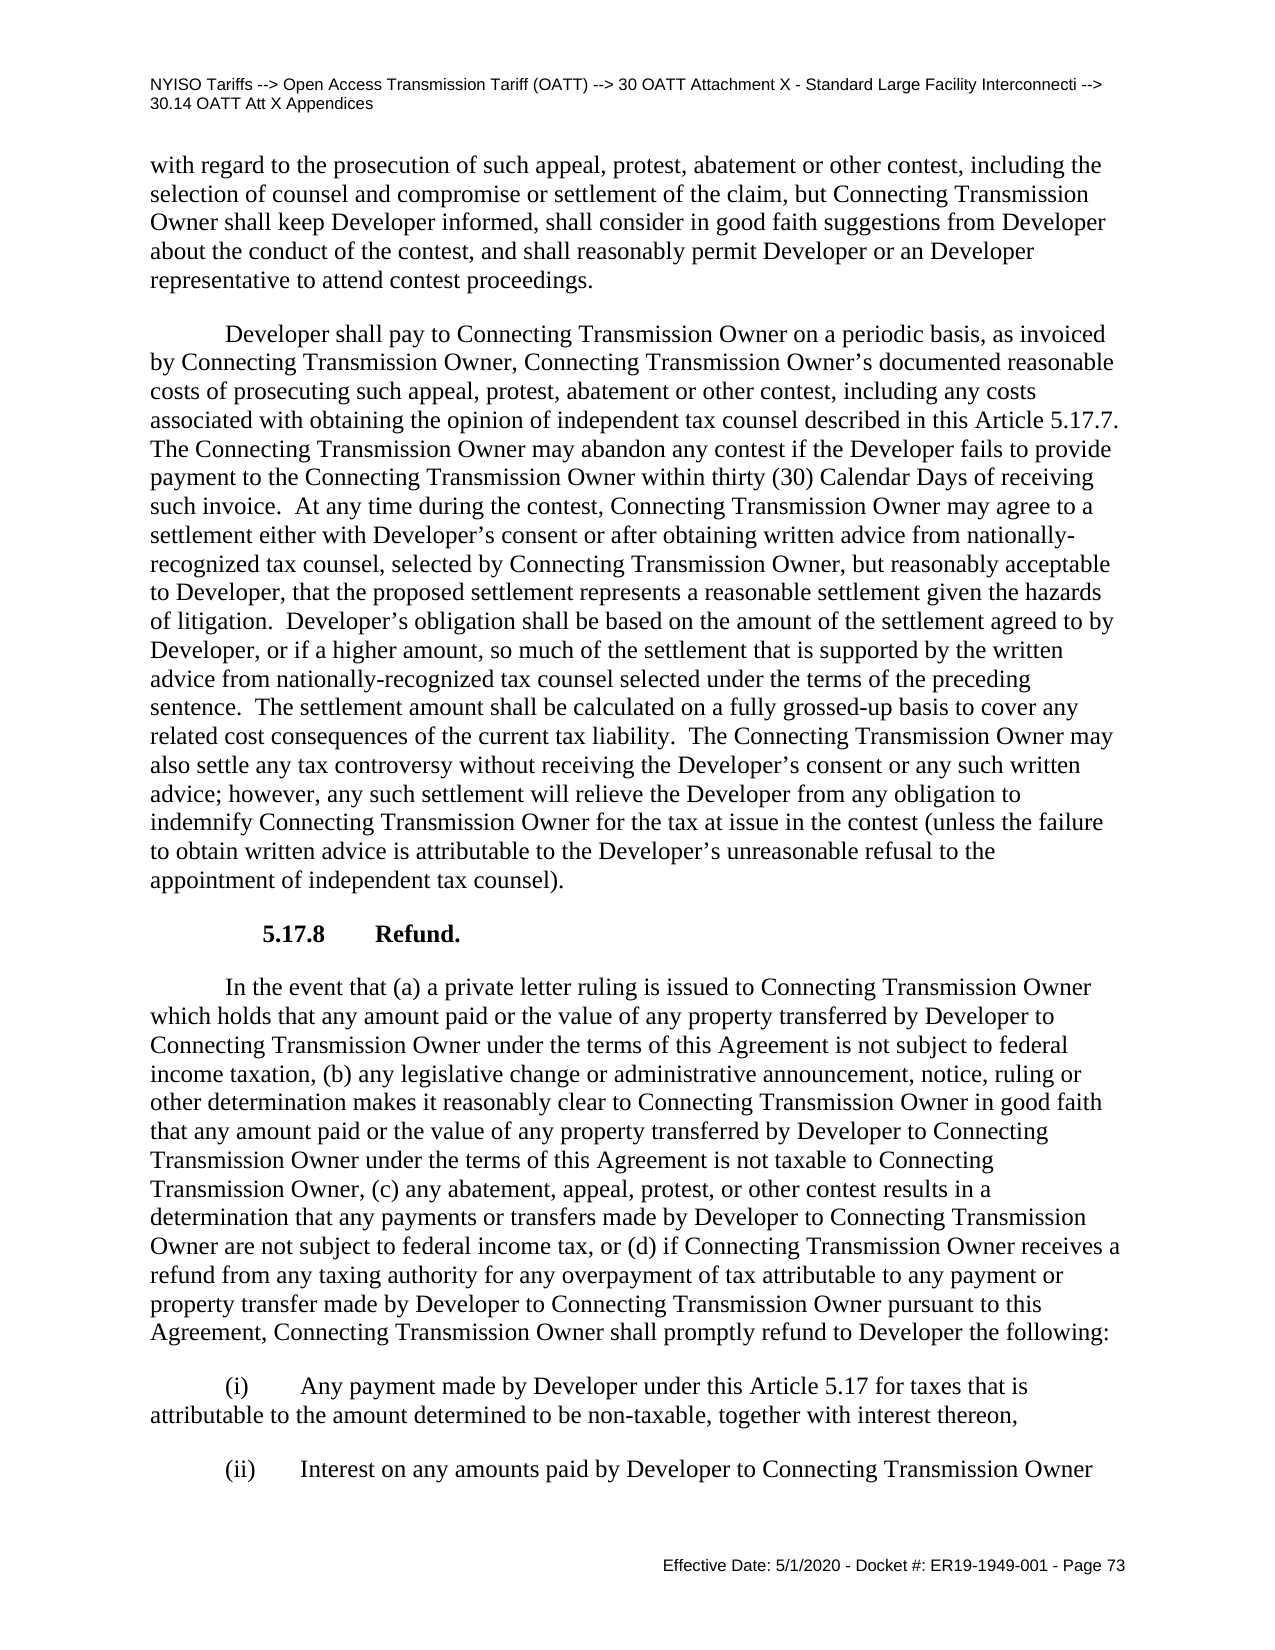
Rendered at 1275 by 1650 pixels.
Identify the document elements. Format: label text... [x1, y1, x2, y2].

text In the event that (a) a private letter ruling is issued to Connecting Transmission Owner which holds that any amount paid or the value of any property transferred by Developer to Connecting Transmission Owner under the terms of this Agreement is not subject to federal income taxation, (b) any legislative change or administrative announcement, notice, ruling or other determination makes it reasonably clear to Connecting Transmission Owner in good faith that any amount paid or the value of any property transferred by Developer to Connecting Transmission Owner under the terms of this Agreement is not taxable to Connecting Transmission Owner, (c) any abatement, appeal, protest, or other contest results in a determination that any payments or transfers made by Developer to Connecting Transmission Owner are not subject to federal income tax, or (d) if Connecting Transmission Owner receives a refund from any taxing authority for any overpayment of tax attributable to any payment or property transfer made by Developer to Connecting Transmission Owner pursuant to this Agreement, Connecting Transmission Owner shall promptly refund to Developer the following: [150, 972, 1125, 1346]
text Developer shall pay to Connecting Transmission Owner on a periodic basis, as invoiced by Connecting Transmission Owner, Connecting Transmission Owner’s documented reasonable costs of prosecuting such appeal, protest, abatement or other contest, including any costs associated with obtaining the opinion of independent tax counsel described in this Article 5.17.7. The Connecting Transmission Owner may abandon any contest if the Developer fails to provide payment to the Connecting Transmission Owner within thirty (30) Calendar Days of receiving such invoice. At any time during the contest, Connecting Transmission Owner may agree to a settlement either with Developer’s consent or after obtaining written advice from nationally-recognized tax counsel, selected by Connecting Transmission Owner, but reasonably acceptable to Developer, that the proposed settlement represents a reasonable settlement given the hazards of litigation. Developer’s obligation shall be based on the amount of the settlement agreed to by Developer, or if a higher amount, so much of the settlement that is supported by the written advice from nationally-recognized tax counsel selected under the terms of the preceding sentence. The settlement amount shall be calculated on a fully grossed-up basis to cover any related cost consequences of the current tax liability. The Connecting Transmission Owner may also settle any tax controversy without receiving the Developer’s consent or any such written advice; however, any such settlement will relieve the Developer from any obligation to indemnify Connecting Transmission Owner for the tax at issue in the contest (unless the failure to obtain written advice is attributable to the Developer’s unreasonable refusal to the appointment of independent tax counsel). [150, 319, 1125, 894]
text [150, 150, 1125, 294]
text (i) Any payment made by Developer under this Article 5.17 for taxes that is attributable to the amount determined to be non-taxable, together with interest thereon, [150, 1371, 1125, 1429]
text 5.17.8 Refund. [150, 919, 1125, 947]
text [150, 1454, 1125, 1482]
